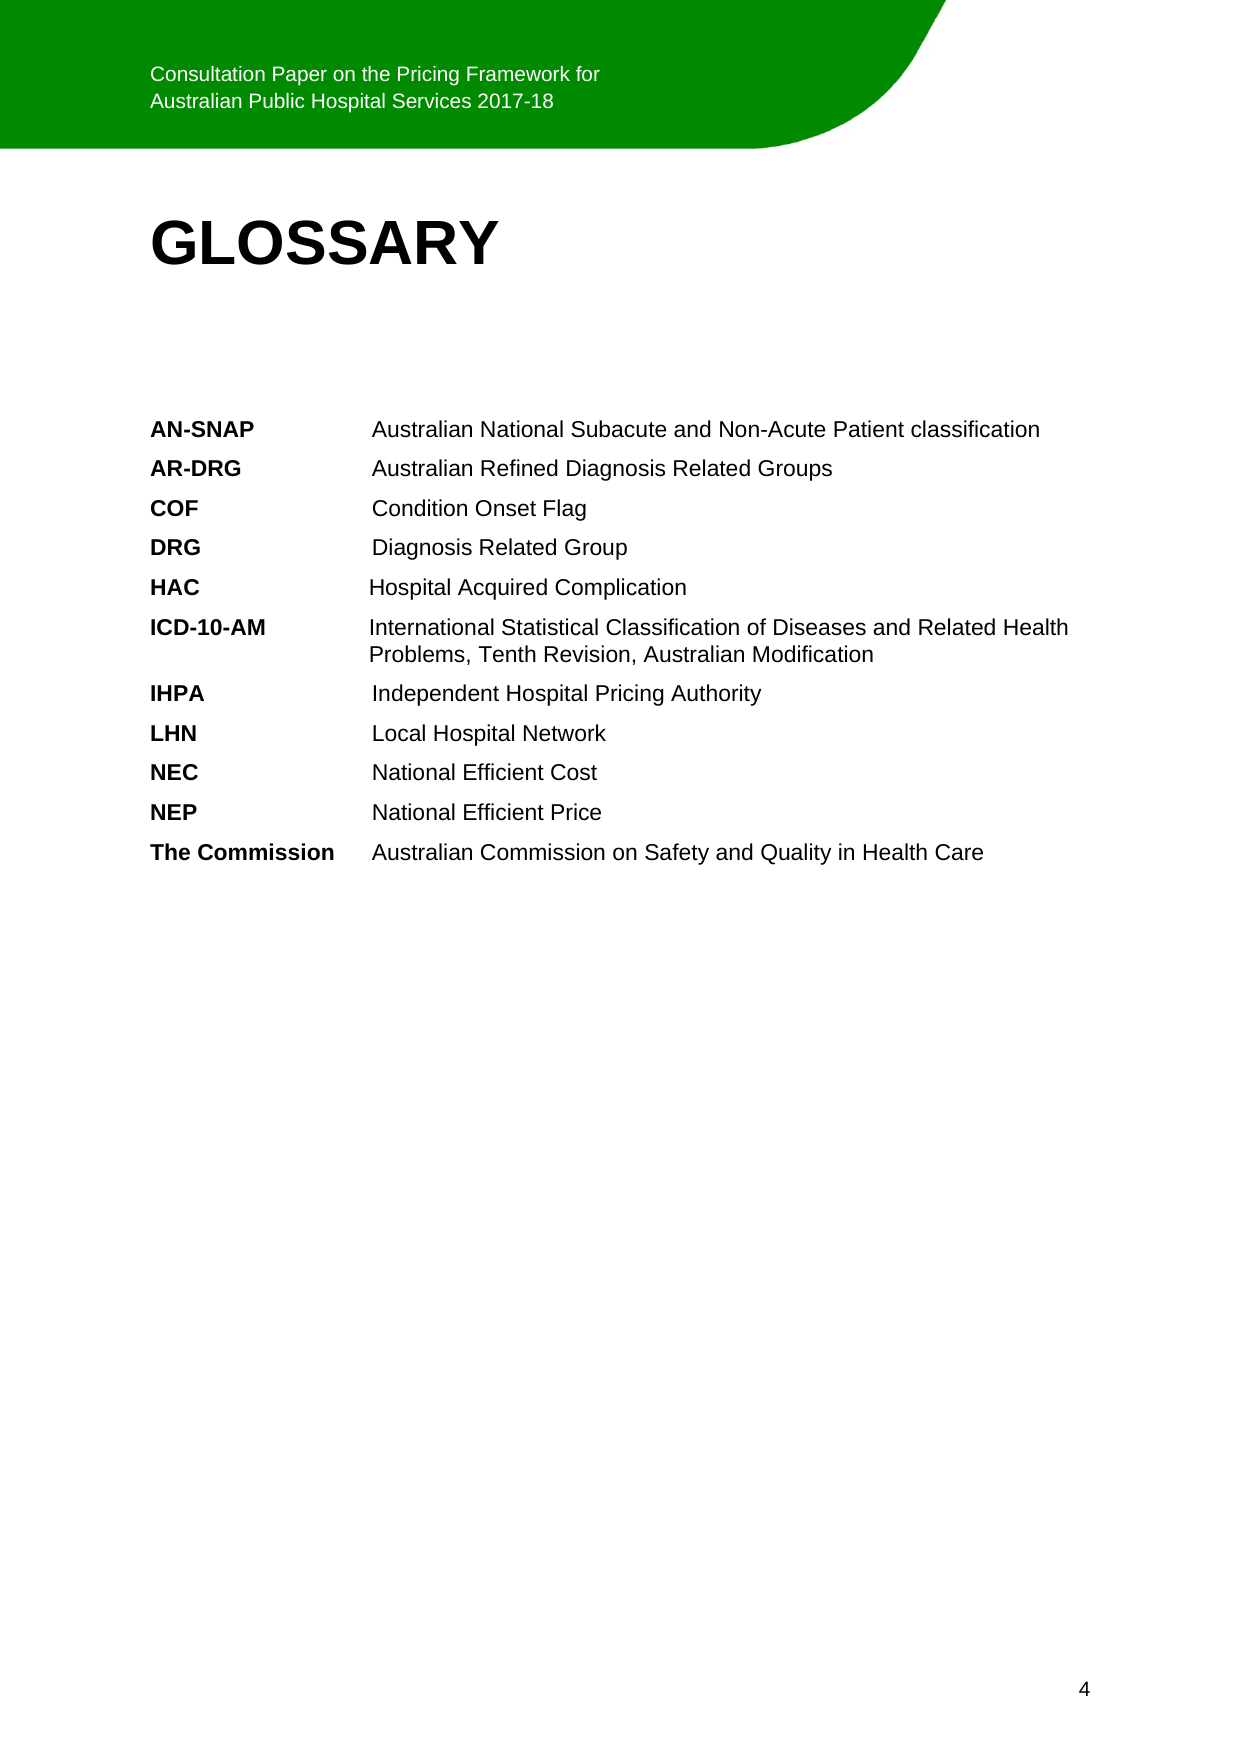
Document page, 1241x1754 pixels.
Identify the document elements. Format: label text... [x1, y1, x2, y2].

text IHPA Independent Hospital Pricing Authority [150, 679, 1090, 706]
text The Commission Australian Commission on Safety and Quality in Health Care [150, 838, 1090, 865]
text DRG Diagnosis Related Group [150, 533, 1090, 561]
picture [0, 0, 950, 151]
text AR-DRG Australian Refined Diagnosis Related Groups [150, 454, 1090, 481]
text COF Condition Onset Flag [150, 494, 1090, 521]
text LHN Local Hospital Network [150, 719, 1090, 746]
text NEC National Efficient Cost [150, 758, 1090, 786]
text HAC Hospital Acquired Complication [150, 573, 1090, 600]
text ICD-10-AM International Statistical Classification of Diseases and Related Health Problems, Tenth Revision, Australian Modification [150, 613, 1090, 667]
text NEP National Efficient Price [150, 798, 1090, 825]
subtitle Glossary [150, 213, 1090, 277]
text AN-SNAP Australian National Subacute and Non-Acute Patient classification [150, 415, 1090, 442]
